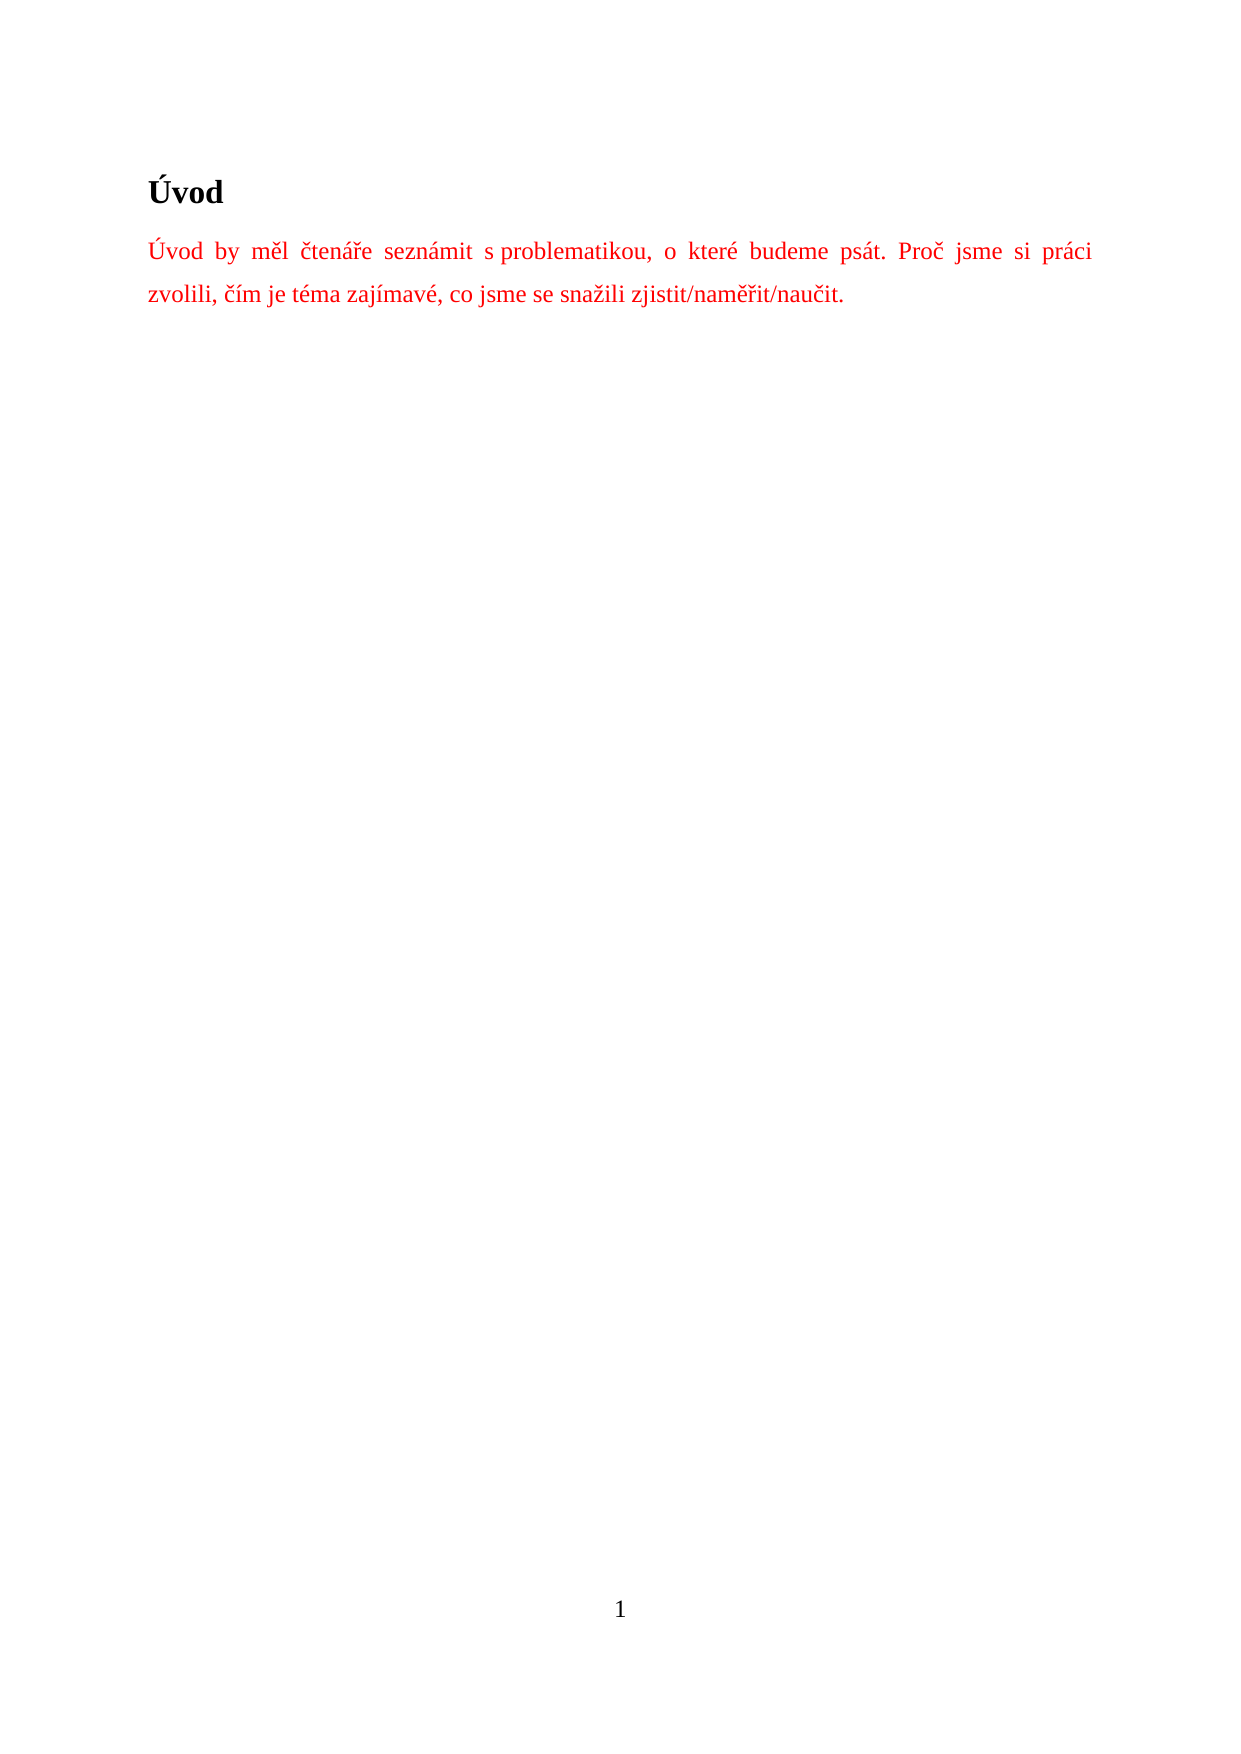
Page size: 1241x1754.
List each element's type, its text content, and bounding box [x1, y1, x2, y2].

text Úvod by měl čtenáře seznámit s problematikou, o které budeme psát. Proč jsme si práci zvolili, čím je téma zajímavé, co jsme se snažili zjistit/naměřit/naučit. [148, 236, 1093, 308]
subtitle Úvod [148, 173, 1093, 211]
